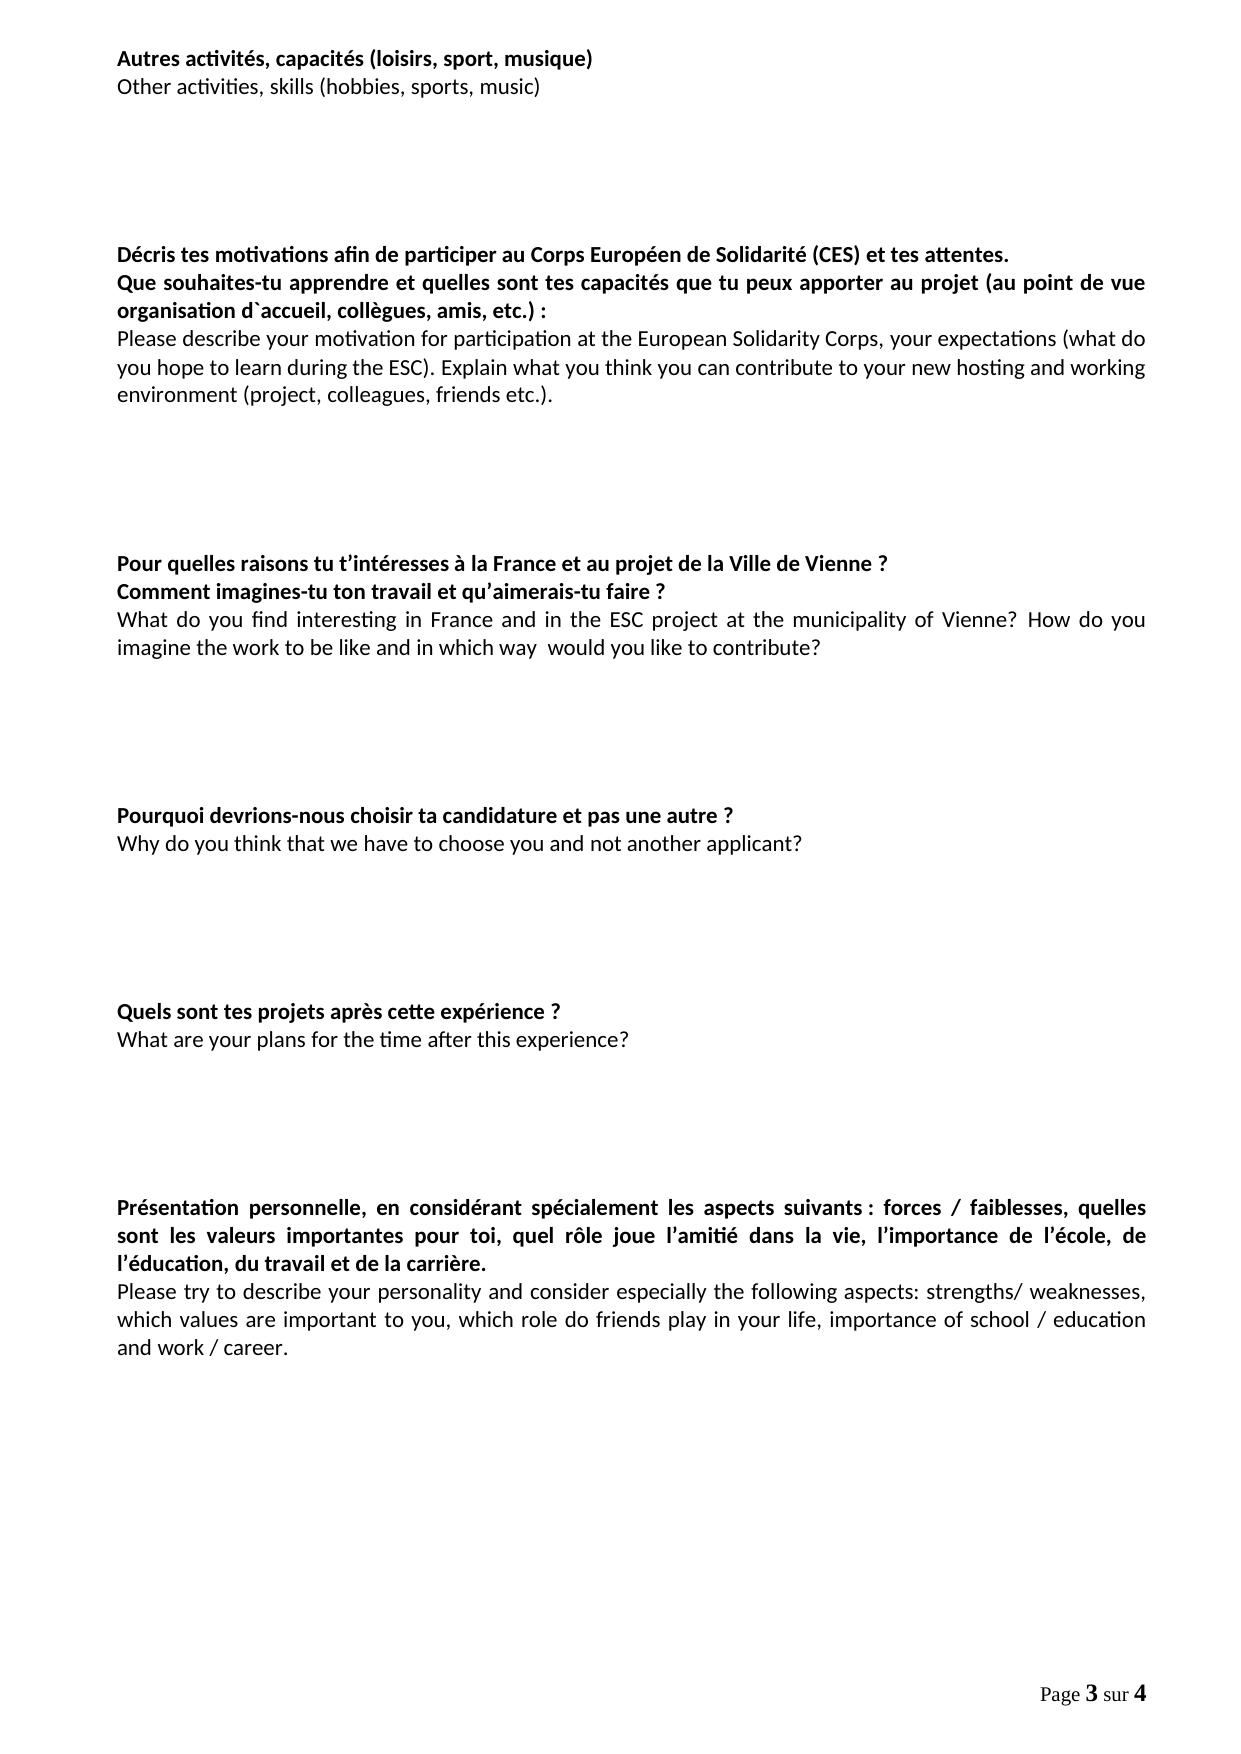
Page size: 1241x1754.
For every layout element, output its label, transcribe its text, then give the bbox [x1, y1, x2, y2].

text Que souhaites-tu apprendre et quelles sont tes capacités que tu peux apporter au projet (au point de vue organisation d`accueil, collègues, amis, etc.) : [117, 268, 1146, 324]
text Please try to describe your personality and consider especially the following aspects: strengths/ weaknesses, which values are important to you, which role do friends play in your life, importance of school / education and work / career. [117, 1277, 1146, 1361]
text What are your plans for the time after this experience? [117, 1025, 1146, 1053]
text Why do you think that we have to choose you and not another applicant? [117, 829, 1146, 857]
text Comment imagines-tu ton travail et qu’aimerais-tu faire ? [117, 577, 1146, 605]
text Please describe your motivation for participation at the European Solidarity Corps, your expectations (what do you hope to learn during the ESC). Explain what you think you can contribute to your new hosting and working environment (project, colleagues, friends etc.). [117, 324, 1146, 409]
text What do you find interesting in France and in the ESC project at the municipality of Vienne? How do you imagine the work to be like and in which way would you like to contribute? [117, 605, 1146, 661]
text Pour quelles raisons tu t’intéresses à la France et au projet de la Ville de Vienne ? [117, 549, 1146, 577]
text Pourquoi devrions-nous choisir ta candidature et pas une autre ? [117, 801, 1146, 829]
text Quels sont tes projets après cette expérience ? [117, 997, 1146, 1025]
text Décris tes motivations afin de participer au Corps Européen de Solidarité (CES) et tes attentes. [117, 241, 1146, 268]
text Other activities, skills (hobbies, sports, music) [117, 72, 1146, 100]
text Présentation personnelle, en considérant spécialement les aspects suivants : forces / faiblesses, quelles sont les valeurs importantes pour toi, quel rôle joue l’amitié dans la vie, l’importance de l’école, de l’éducation, du travail et de la carrière. [117, 1193, 1146, 1277]
subtitle Autres activités, capacités (loisirs, sport, musique) [117, 44, 1146, 72]
